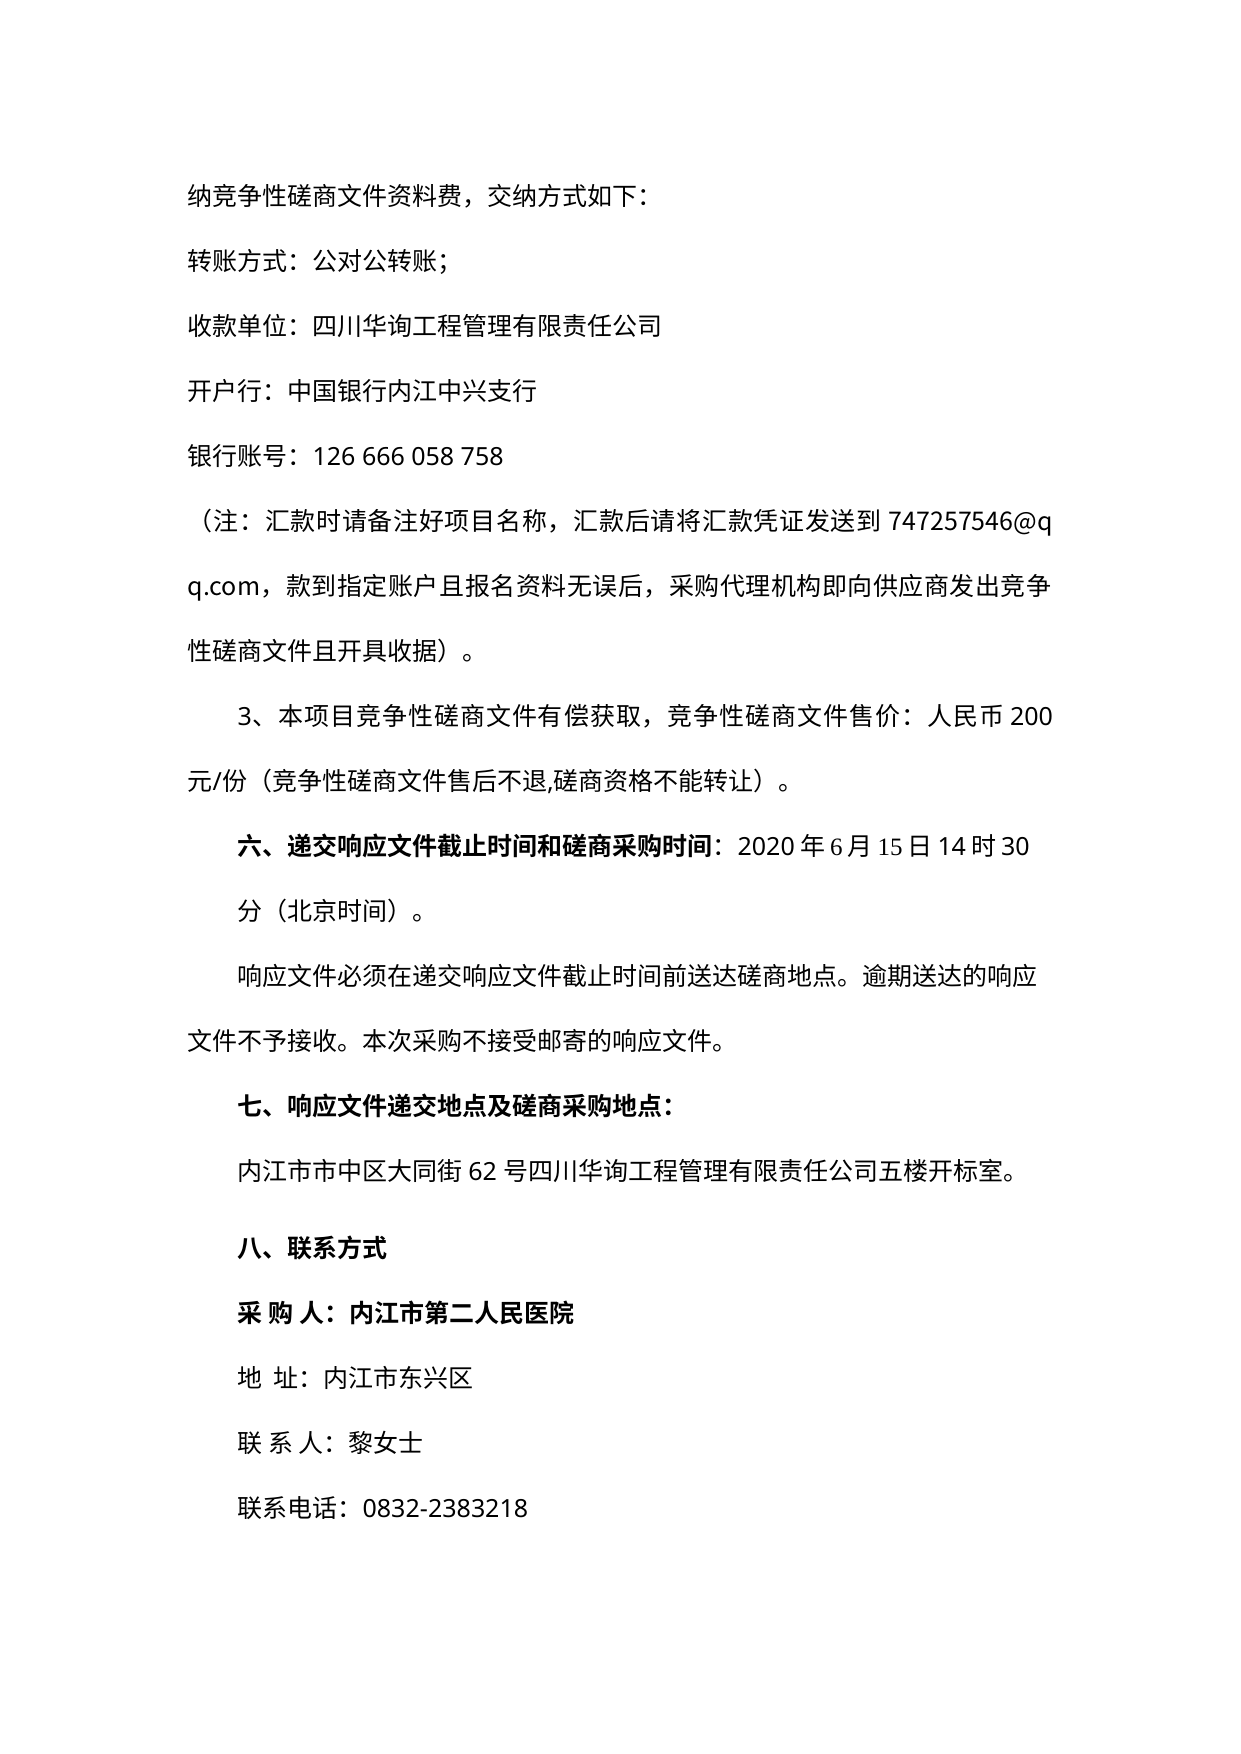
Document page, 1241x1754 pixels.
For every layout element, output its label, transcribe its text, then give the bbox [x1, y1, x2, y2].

text 3、本项目竞争性磋商文件有偿获取，竞争性磋商文件售价：人民币200元/份（竞争性磋商文件售后不退,磋商资格不能转让）。 [187, 682, 1053, 812]
text 七、响应文件递交地点及磋商采购地点： [187, 1072, 1053, 1137]
text 六、递交响应文件截止时间和磋商采购时间：2020年6月15日14时30分（北京时间）。 [237, 812, 1053, 942]
text 八、联系方式 [187, 1214, 1053, 1279]
text 响应文件必须在递交响应文件截止时间前送达磋商地点。逾期送达的响应文件不予接收。本次采购不接受邮寄的响应文件。 [187, 942, 1053, 1072]
text 内江市市中区大同街 62 号四川华询工程管理有限责任公司五楼开标室。 [187, 1137, 1053, 1202]
text 联 系 人：黎女士 [187, 1409, 1053, 1474]
text 联系电话：0832-2383218 [187, 1474, 1053, 1539]
text 采 购 人：内江市第二人民医院 [187, 1279, 1053, 1344]
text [187, 162, 1053, 682]
text 地 址：内江市东兴区 [187, 1344, 1053, 1409]
